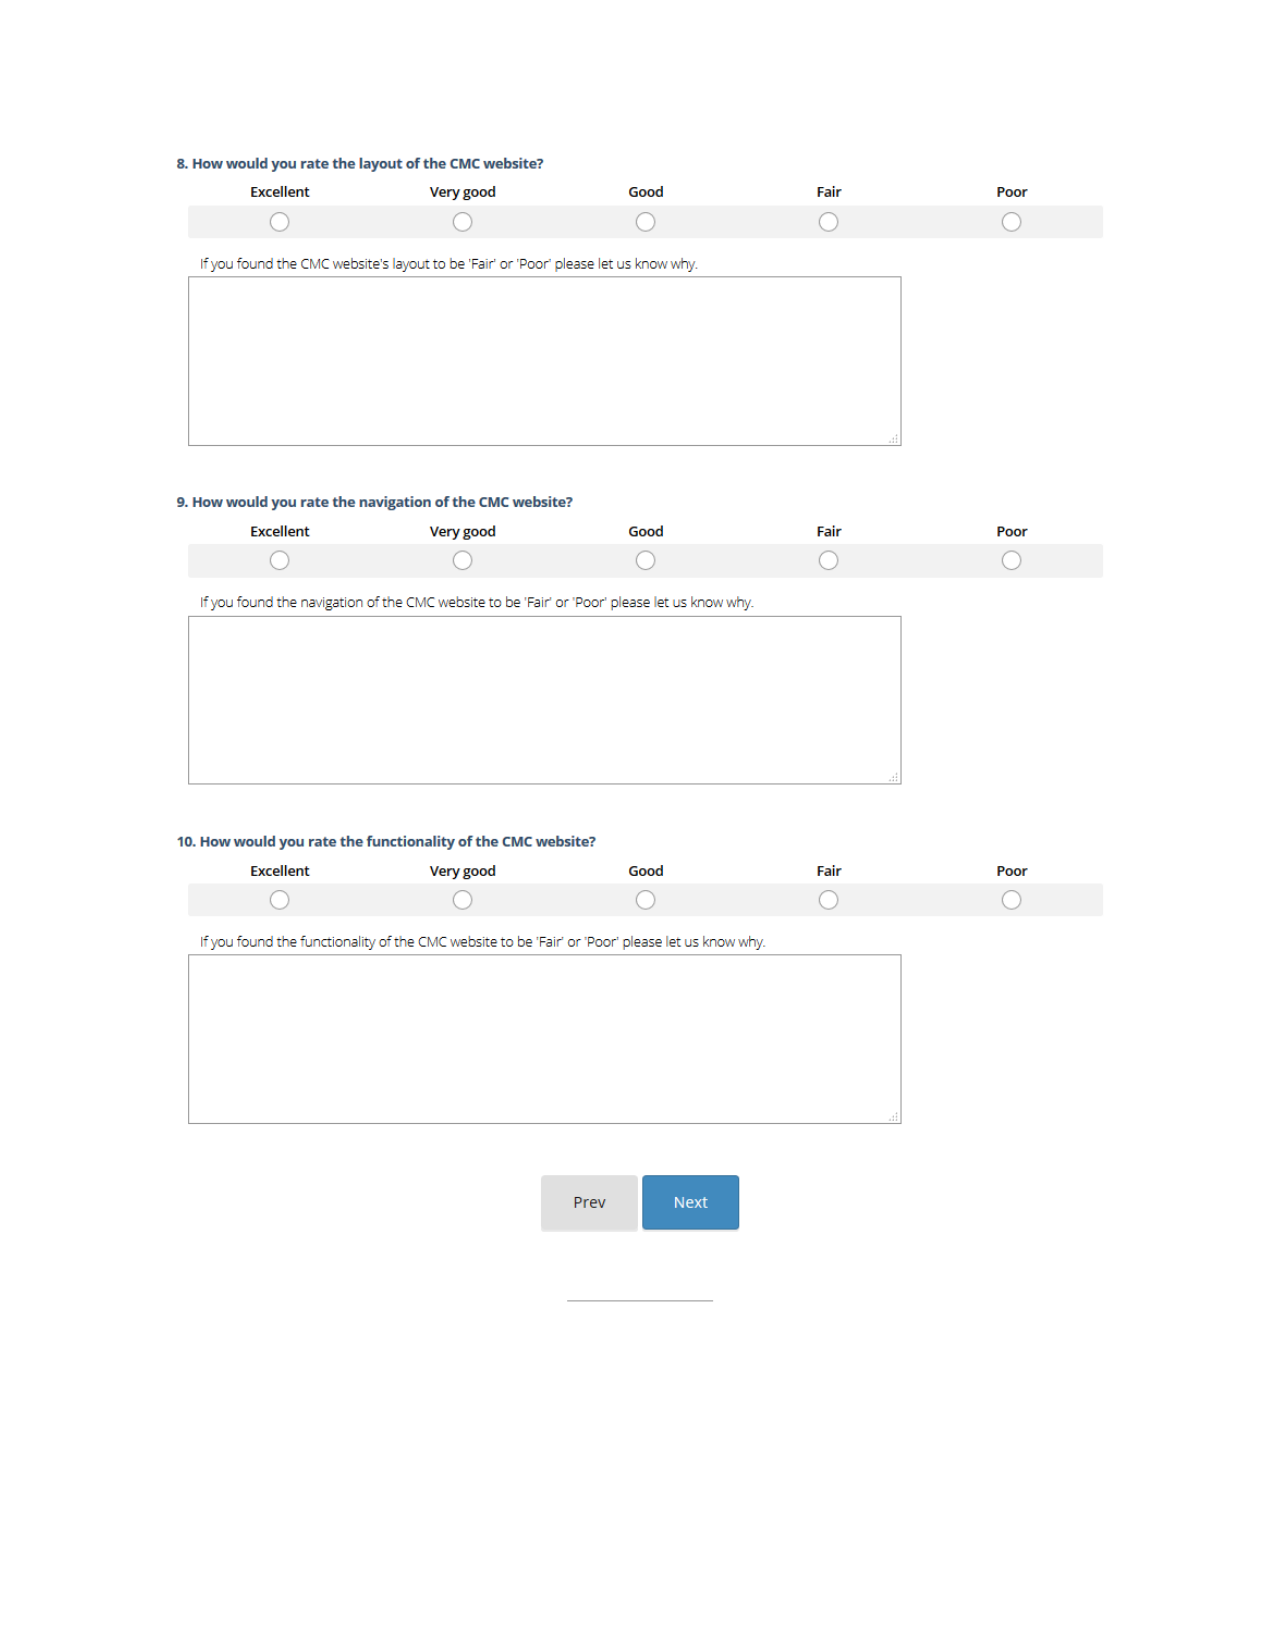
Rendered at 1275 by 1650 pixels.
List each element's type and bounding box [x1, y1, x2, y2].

picture [150, 150, 1125, 1308]
